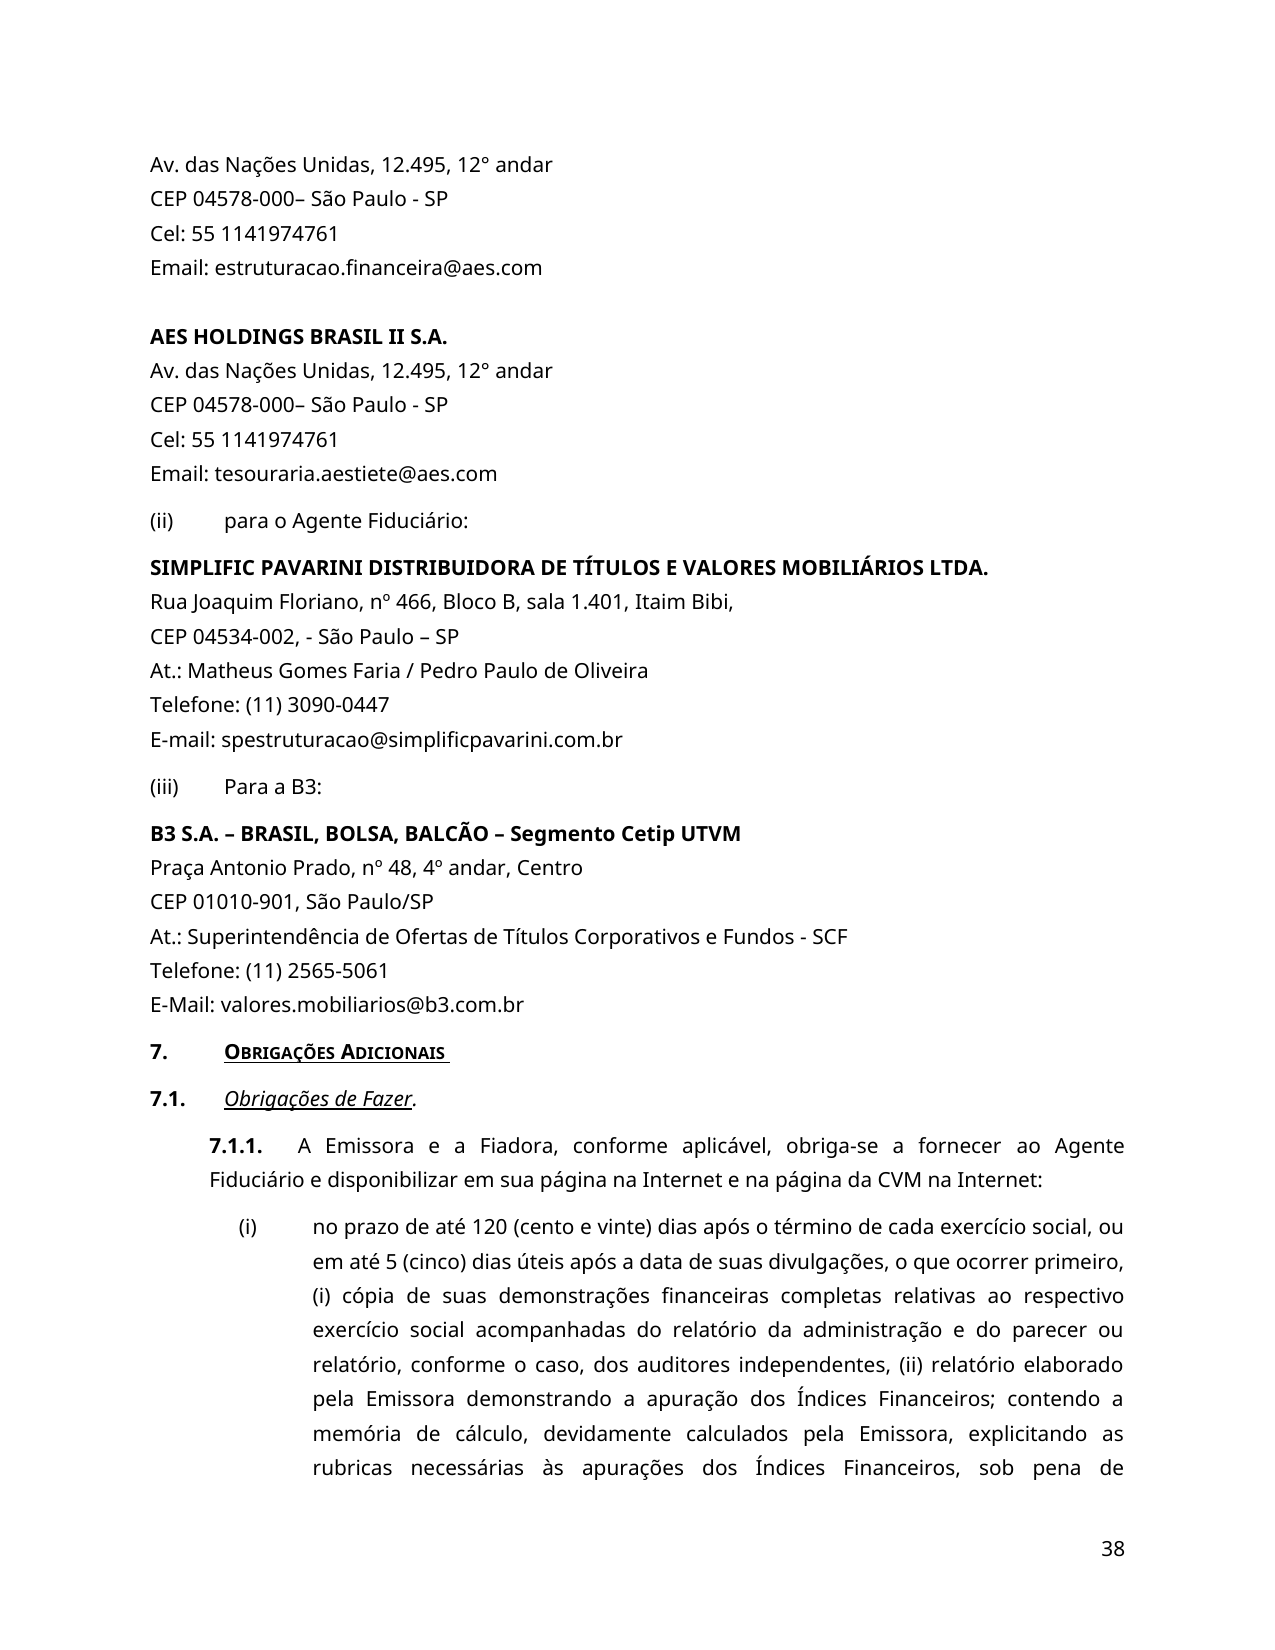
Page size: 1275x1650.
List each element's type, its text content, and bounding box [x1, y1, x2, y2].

text Cel: 55 1141974761 Email: estruturacao.financeira@aes.com [150, 219, 1125, 282]
list Para a B3: [150, 772, 1125, 800]
text AES HOLDINGS BRASIL II S.A. [150, 322, 1125, 350]
list E-Mail: valores.mobiliarios@b3.com.br [150, 991, 1125, 1019]
text Telefone: (11) 2565-5061 [150, 956, 1125, 985]
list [239, 1212, 1125, 1482]
text Praça Antonio Prado, nº 48, 4º andar, Centro [150, 853, 1125, 882]
text Cel: 55 1141974761 [150, 425, 1125, 453]
text Av. das Nações Unidas, 12.495, 12° andar [150, 356, 1125, 385]
text Email: tesouraria.aestiete@aes.com [150, 459, 1125, 488]
text CEP 04534-002, - São Paulo – SP At.: Matheus Gomes Faria / Pedro Paulo de Oliveira Telefone: (11) 3090-0447 E-mail: spestruturacao@simplificpavarini.com.br [150, 622, 1125, 753]
text B3 S.A. – BRASIL, BOLSA, BALCÃO – Segmento Cetip UTVM [150, 819, 1125, 847]
text CEP 01010-901, São Paulo/SP [150, 887, 1125, 916]
list Obrigações Adicionais [150, 1037, 1125, 1066]
text At.: Superintendência de Ofertas de Títulos Corporativos e Fundos - SCF [150, 922, 1125, 950]
list A Emissora e a Fiadora, conforme aplicável, obriga-se a fornecer ao Agente Fiduciário e disponibilizar em sua página na Internet e na página da CVM na Internet: [209, 1131, 1125, 1194]
text CEP 04578-000– São Paulo - SP [150, 184, 1125, 213]
list Obrigações de Fazer. [150, 1084, 1125, 1113]
text Rua Joaquim Floriano, nº 466, Bloco B, sala 1.401, Itaim Bibi, [150, 587, 1125, 616]
text Av. das Nações Unidas, 12.495, 12° andar [150, 150, 1125, 178]
text CEP 04578-000– São Paulo - SP [150, 391, 1125, 419]
list para o Agente Fiduciário: [150, 506, 1125, 535]
text SIMPLIFIC PAVARINI DISTRIBUIDORA DE TÍTULOS E VALORES MOBILIÁRIOS LTDA. [150, 553, 1125, 582]
